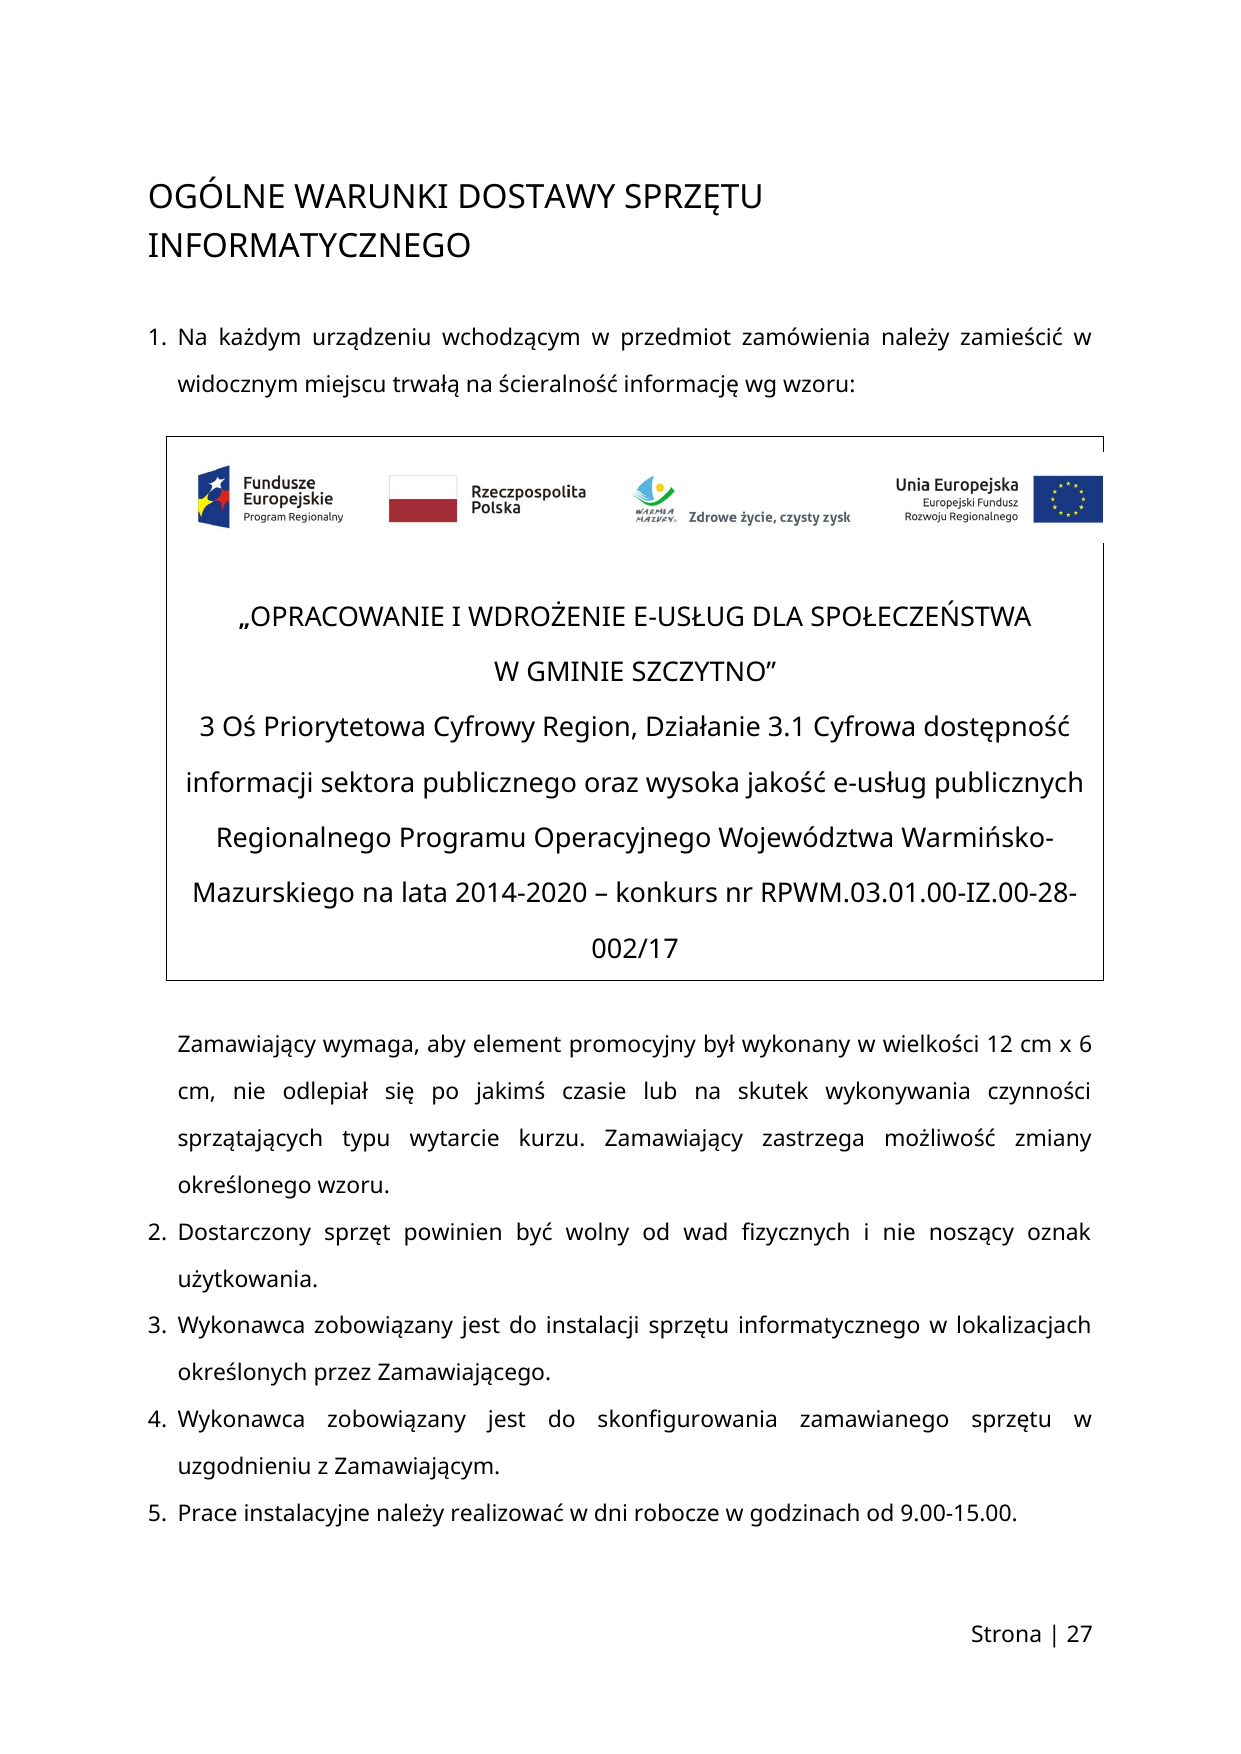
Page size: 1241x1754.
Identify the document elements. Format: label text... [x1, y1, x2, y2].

list Dostarczony sprzęt powinien być wolny od wad fizycznych i nie noszący oznak użytkowania. [148, 1216, 1093, 1294]
list Wykonawca zobowiązany jest do instalacji sprzętu informatycznego w lokalizacjach określonych przez Zamawiającego. [148, 1309, 1093, 1388]
picture [177, 452, 1123, 543]
list Zamawiający wymaga, aby element promocyjny był wykonany w wielkości 12 cm x 6 cm, nie odlepiał się po jakimś czasie lub na skutek wykonywania czynności sprzątających typu wytarcie kurzu. Zamawiający zastrzega możliwość zmiany określonego wzoru. [177, 1028, 1093, 1200]
list Prace instalacyjne należy realizować w dni robocze w godzinach od 9.00-15.00. [148, 1497, 1093, 1528]
list Na każdym urządzeniu wchodzącym w przedmiot zamówienia należy zamieścić w widocznym miejscu trwałą na ścieralność informację wg wzoru: [148, 321, 1093, 399]
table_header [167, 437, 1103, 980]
subtitle OGÓLNE WARUNKI DOSTAWY SPRZĘTU INFORMATYCZNEGO [148, 173, 1093, 267]
list Wykonawca zobowiązany jest do skonfigurowania zamawianego sprzętu w uzgodnieniu z Zamawiającym. [148, 1403, 1093, 1481]
